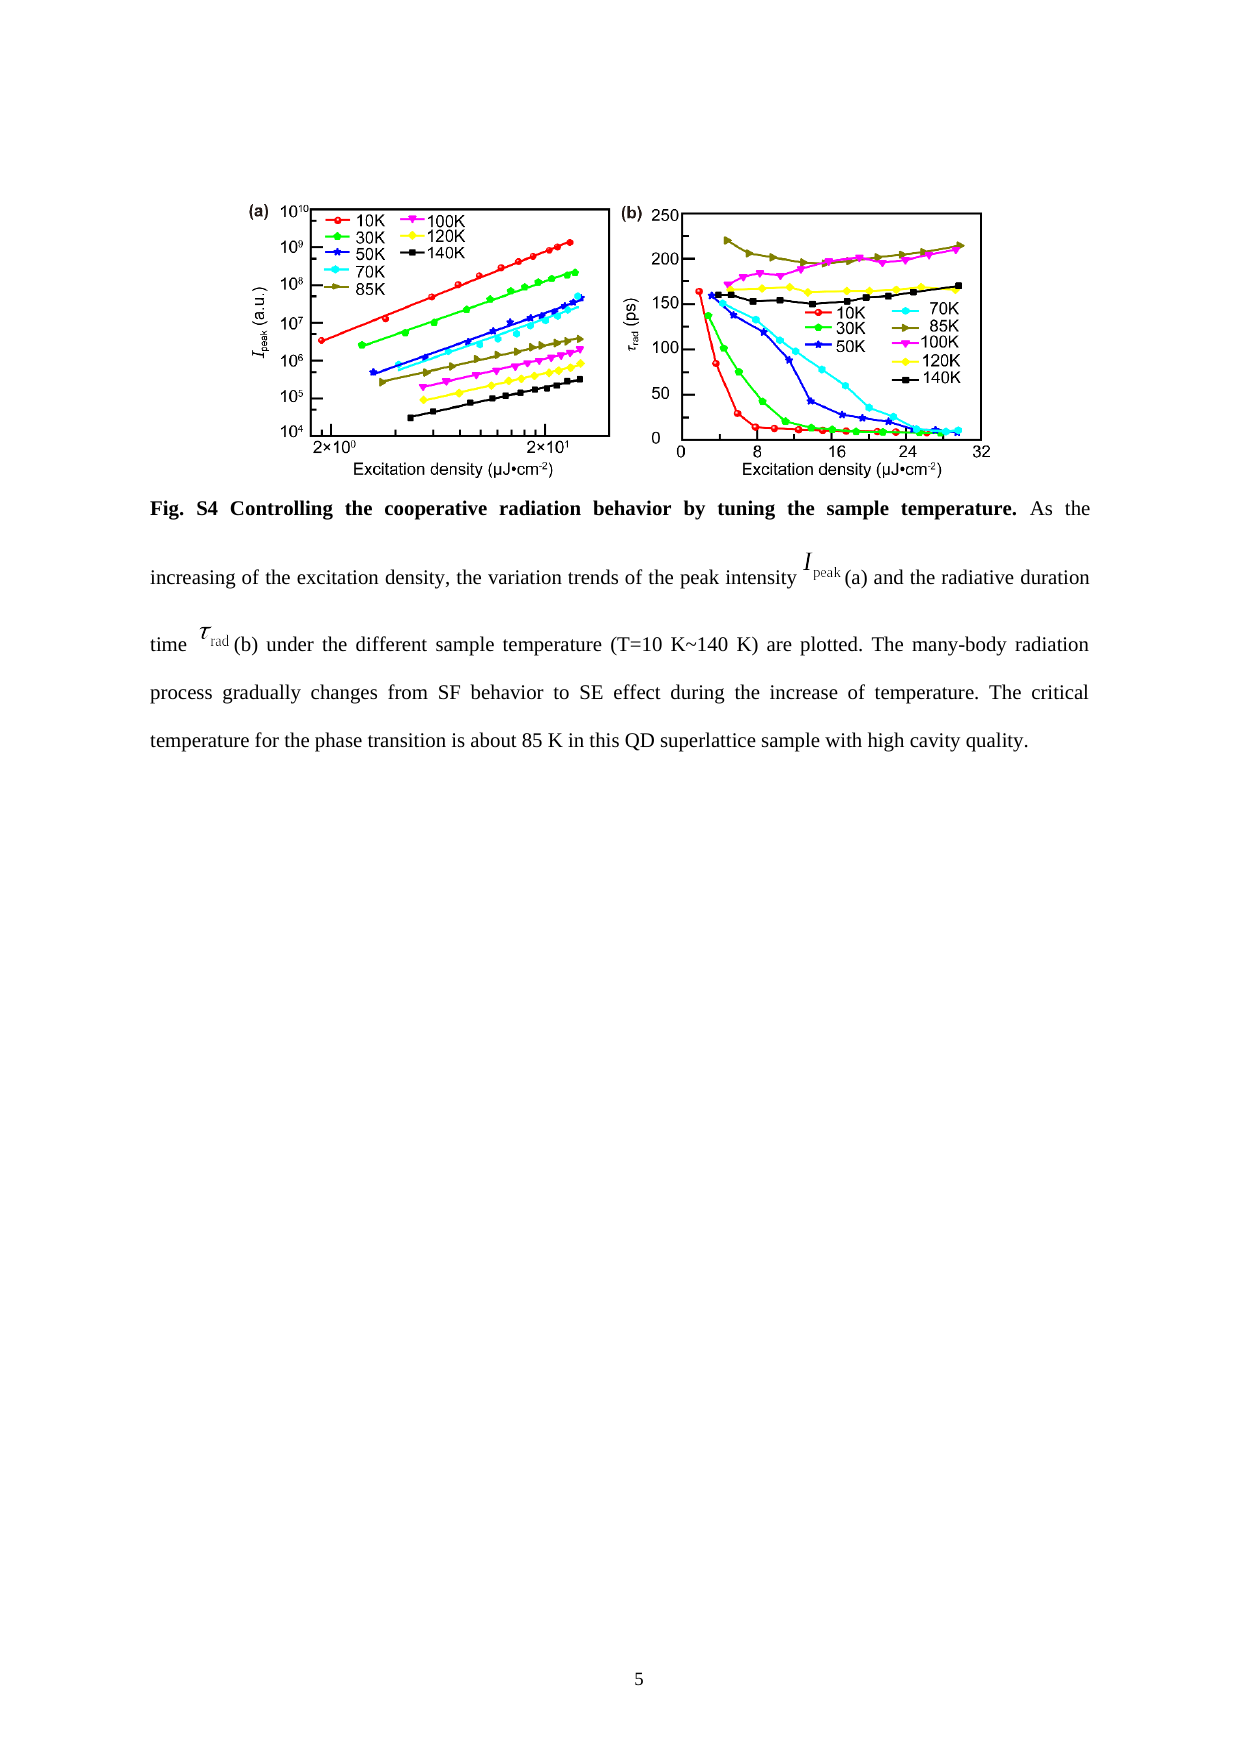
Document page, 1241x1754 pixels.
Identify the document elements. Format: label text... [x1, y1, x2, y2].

text Fig. S4 Controlling the cooperative radiation behavior by tuning the sample temperature. As the increasing of the excitation density, the variation trends of the peak intensity(a) and the radiative duration time (b) under the different sample temperature (T=10 K~140 K) are plotted. The many-body radiation process gradually changes from SF behavior to SE effect during the increase of temperature. The critical temperature for the phase transition is about 85 K in this QD superlattice sample with high cavity quality. [150, 496, 1090, 752]
picture [248, 197, 993, 480]
